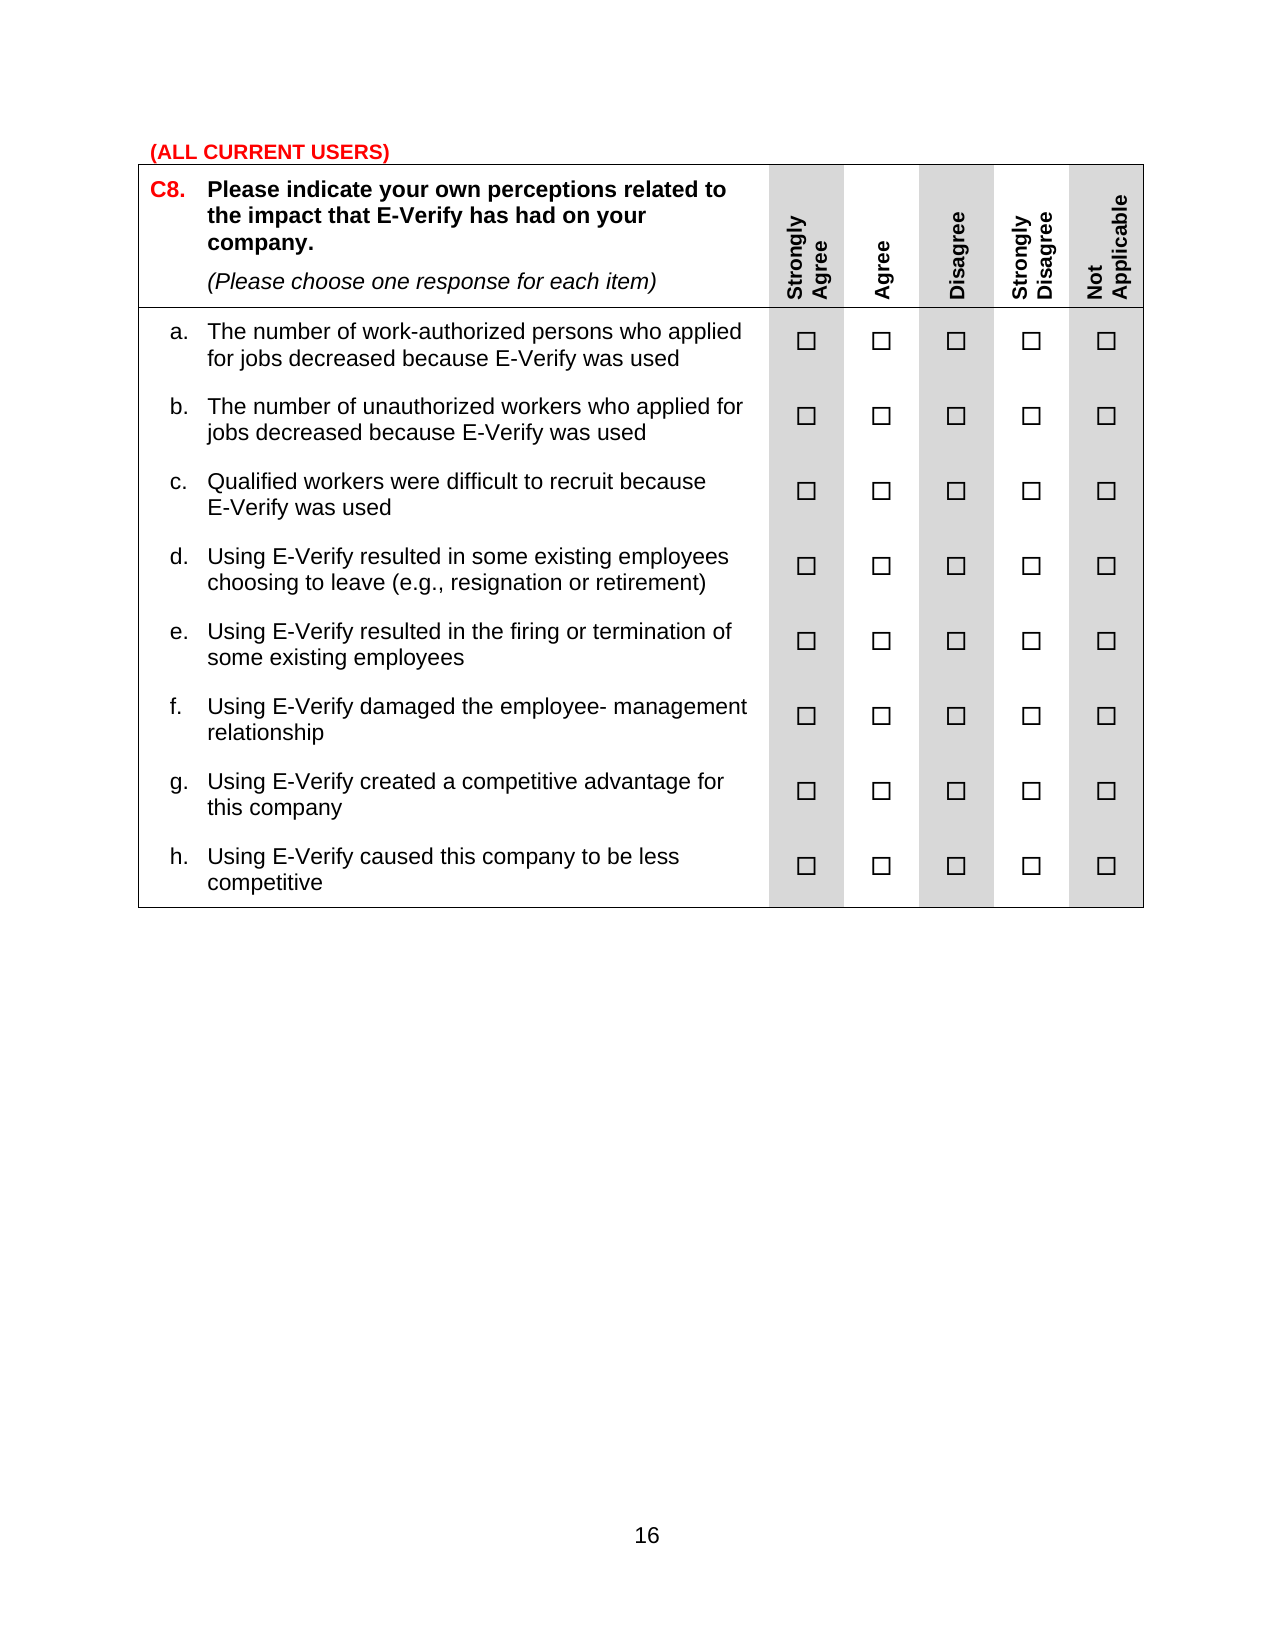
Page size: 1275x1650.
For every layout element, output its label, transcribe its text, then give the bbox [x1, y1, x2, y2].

table_cell [769, 757, 844, 832]
table_cell [844, 382, 919, 457]
table_cell [844, 457, 919, 532]
table_cell [919, 682, 994, 757]
table_cell [919, 308, 994, 382]
table_cell b. The number of unauthorized workers who applied for jobs decreased because E-Verify was used [139, 382, 769, 457]
table_cell [844, 607, 919, 682]
table_cell [769, 607, 844, 682]
table_cell [844, 682, 919, 757]
table_cell [1069, 532, 1143, 607]
table_header Disagree [919, 165, 994, 307]
table_cell [769, 682, 844, 757]
table_cell [844, 832, 919, 907]
table_cell [769, 382, 844, 457]
table_cell [919, 607, 994, 682]
table_cell f. Using E-Verify damaged the employee- management relationship [139, 682, 769, 757]
table_cell [1069, 457, 1143, 532]
table_cell [844, 532, 919, 607]
table_cell [994, 607, 1069, 682]
table_header Agree [844, 165, 919, 307]
table_cell [769, 832, 844, 907]
table_header Not Applicable [1069, 165, 1143, 307]
table_cell [769, 532, 844, 607]
table_cell [1069, 682, 1143, 757]
table_cell [1069, 382, 1143, 457]
table_cell c. Qualified workers were difficult to recruit because E-Verify was used [139, 457, 769, 532]
text (ALL CURRENT USERS) [150, 140, 1144, 164]
table_cell g. Using E-Verify created a competitive advantage for this company [139, 757, 769, 832]
table_cell [919, 532, 994, 607]
table_header C8. Please indicate your own perceptions related to the impact that E-Verify has had on your company. (Please choose one response for each item) [139, 165, 769, 307]
table_cell [994, 832, 1069, 907]
table_header Strongly Agree [769, 165, 844, 307]
table_cell [1069, 832, 1143, 907]
table_cell [1069, 308, 1143, 382]
table_cell [1069, 757, 1143, 832]
table_cell [994, 682, 1069, 757]
table_cell [844, 757, 919, 832]
table_cell h. Using E-Verify caused this company to be less competitive [139, 832, 769, 907]
table_cell [994, 308, 1069, 382]
table_cell [1069, 607, 1143, 682]
table_cell [844, 308, 919, 382]
table_header Strongly Disagree [994, 165, 1069, 307]
table_cell [919, 382, 994, 457]
table_cell [994, 757, 1069, 832]
table_cell [994, 457, 1069, 532]
table_cell [919, 757, 994, 832]
table_cell a. The number of work-authorized persons who applied for jobs decreased because E-Verify was used [139, 308, 769, 382]
table_cell [994, 532, 1069, 607]
table_cell [994, 382, 1069, 457]
table_cell [769, 457, 844, 532]
table_cell [919, 457, 994, 532]
table_cell [919, 832, 994, 907]
table_cell [769, 308, 844, 382]
table_cell d. Using E-Verify resulted in some existing employees choosing to leave (e.g., resignation or retirement) [139, 532, 769, 607]
table_cell e. Using E-Verify resulted in the firing or termination of some existing employees [139, 607, 769, 682]
